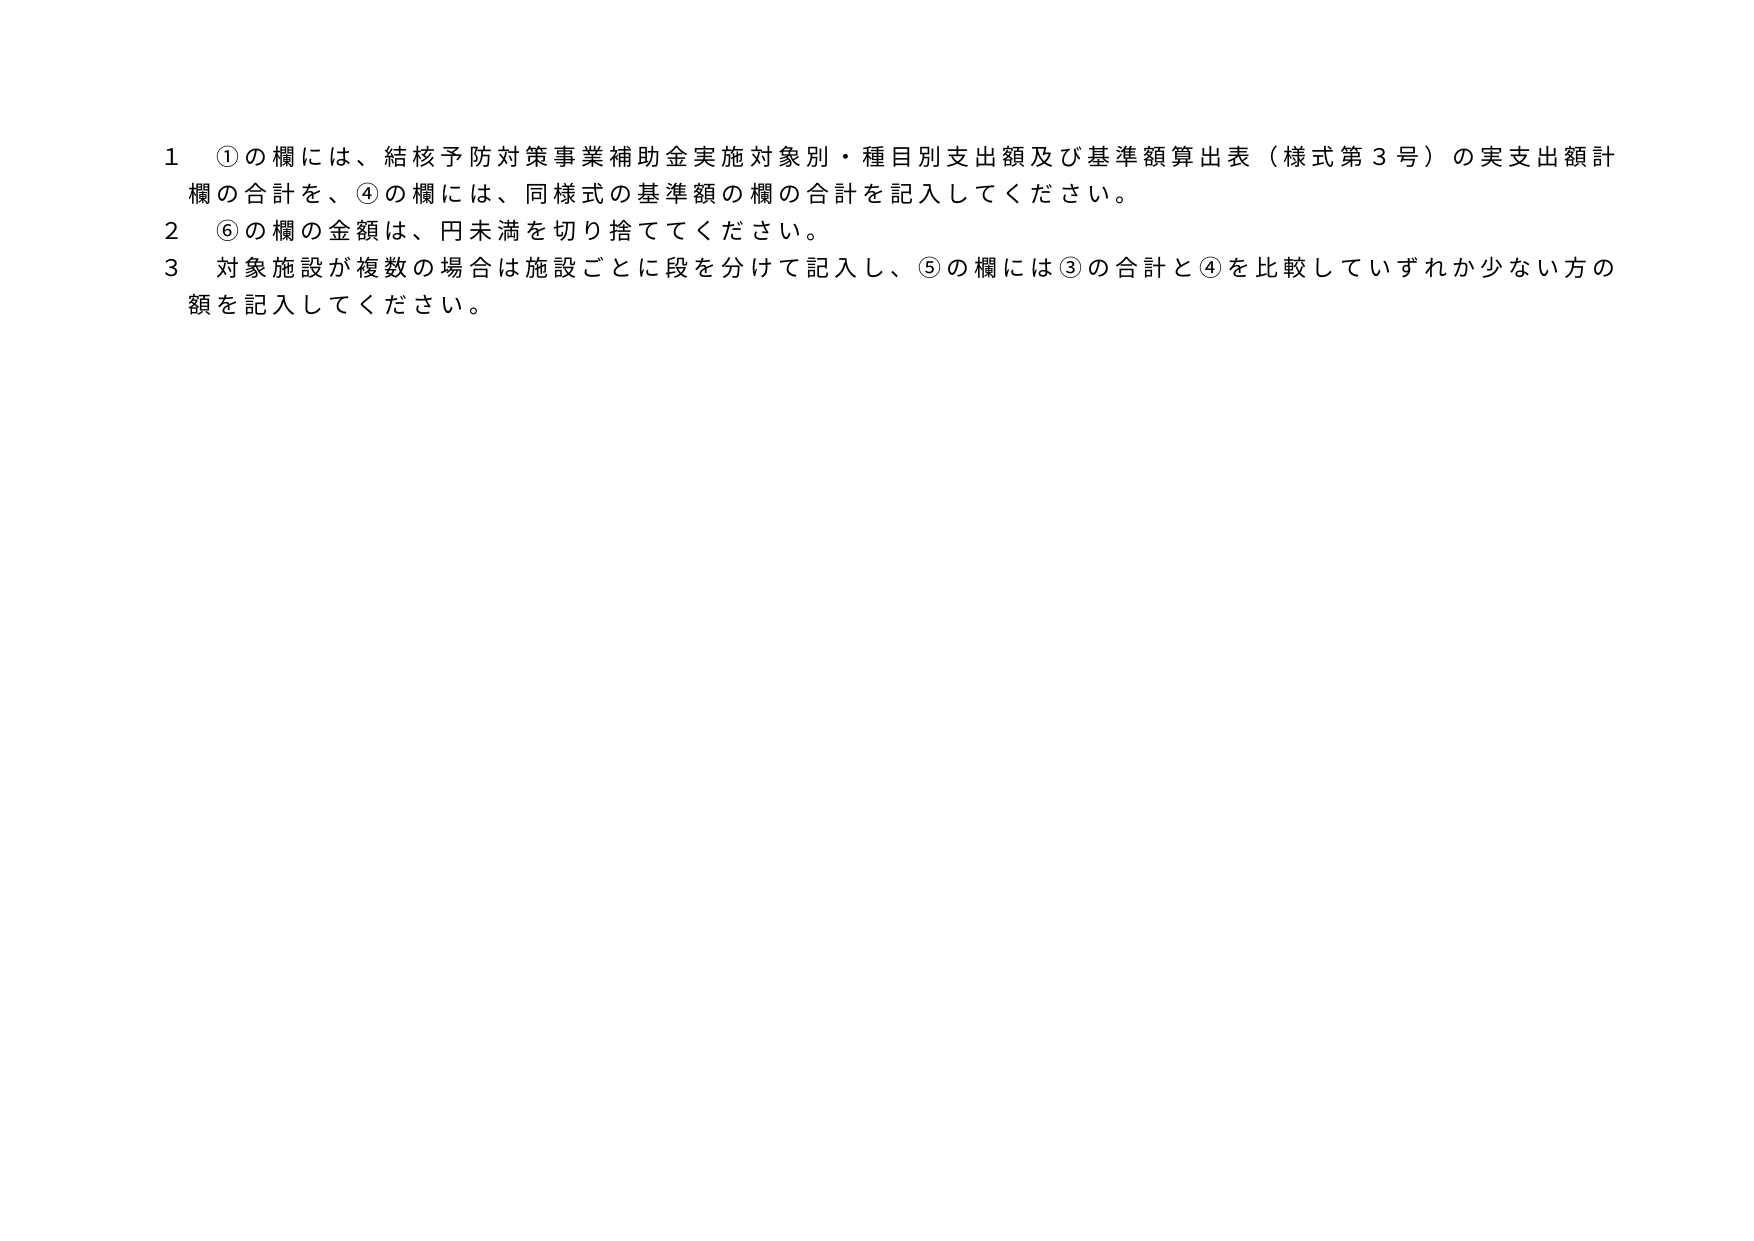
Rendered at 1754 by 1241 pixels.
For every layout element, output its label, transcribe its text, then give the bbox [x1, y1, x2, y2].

text ３ 対象施設が複数の場合は施設ごとに段を分けて記入し、⑤の欄には③の合計と④を比較していずれか少ない方の額を記入してください。 [157, 248, 1622, 323]
text ２ ⑥の欄の金額は、円未満を切り捨ててください。 [157, 211, 1622, 248]
text １ ①の欄には、結核予防対策事業補助金実施対象別・種目別支出額及び基準額算出表（様式第３号）の実支出額計欄の合計を、④の欄には、同様式の基準額の欄の合計を記入してください。 [157, 137, 1622, 211]
